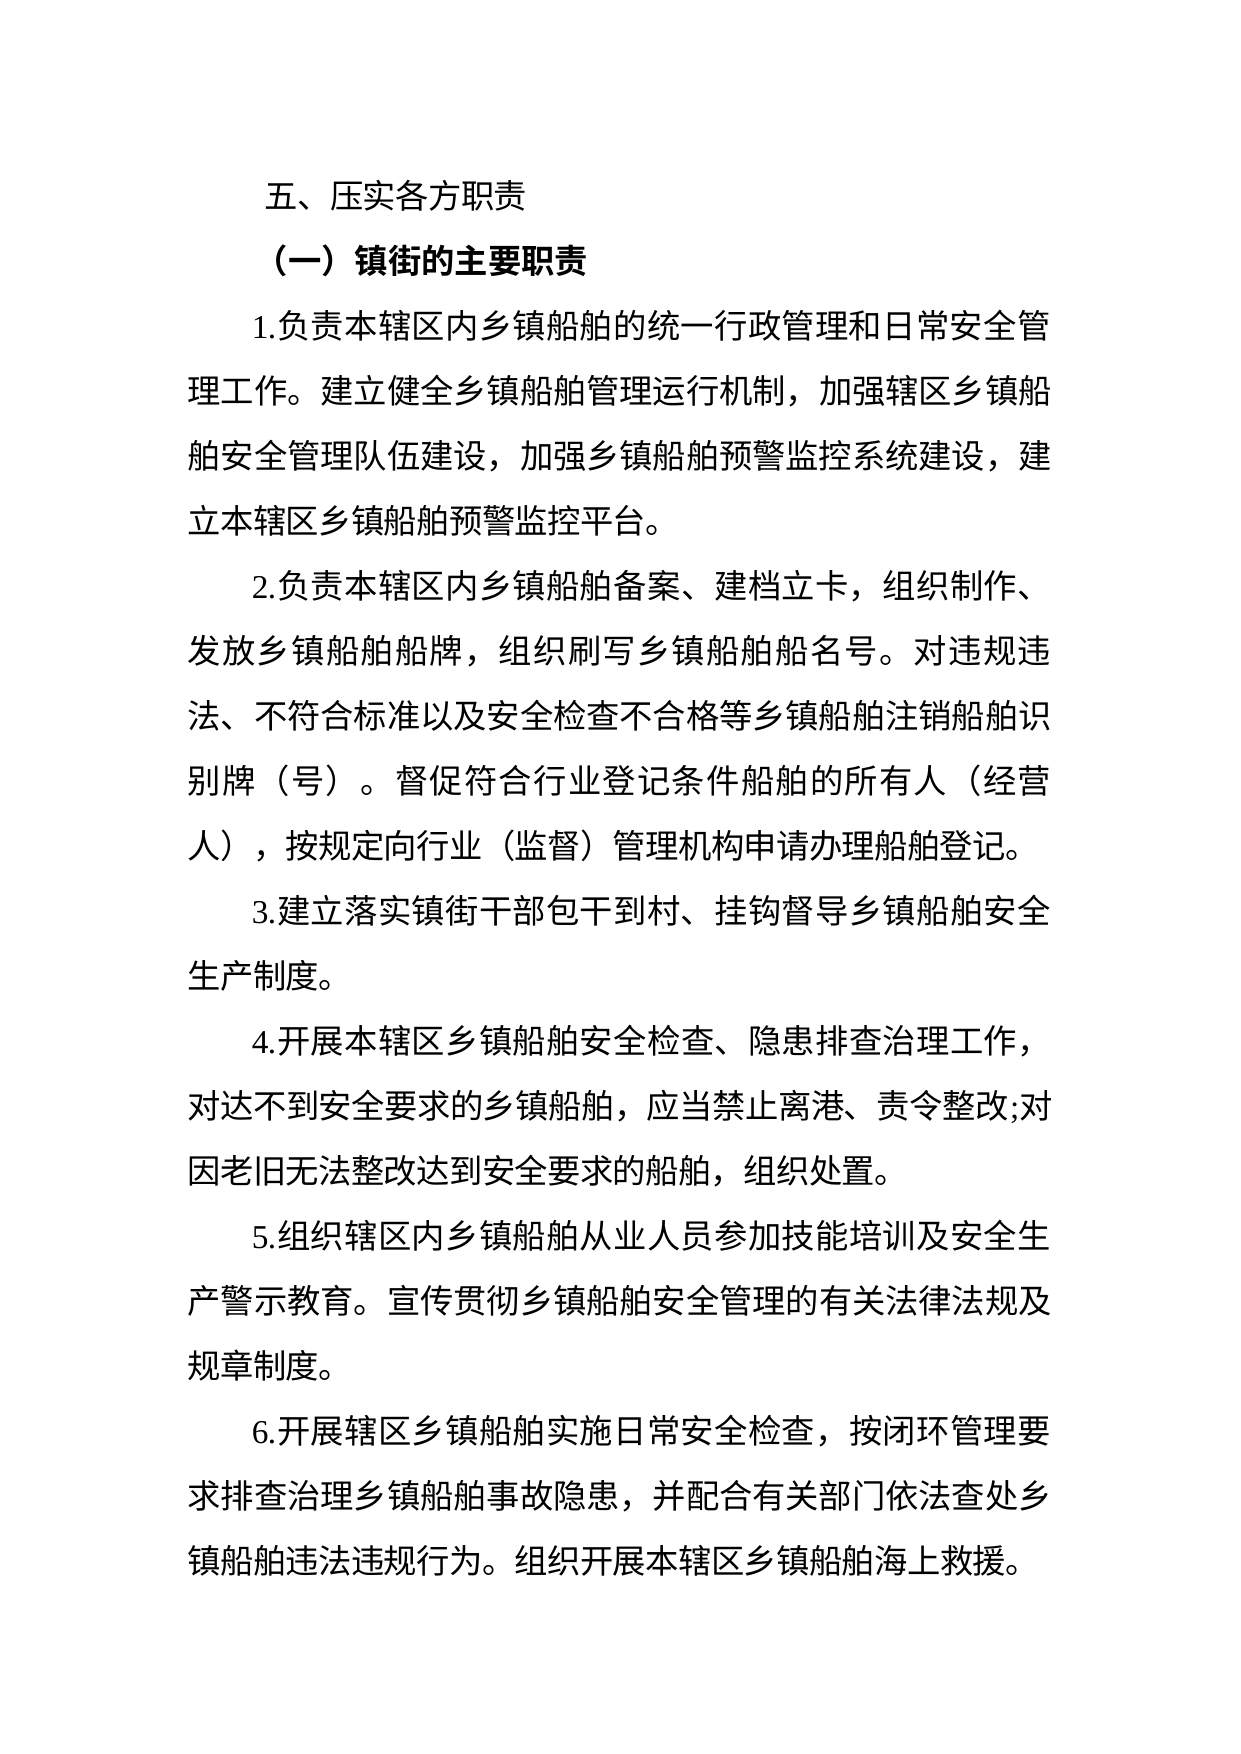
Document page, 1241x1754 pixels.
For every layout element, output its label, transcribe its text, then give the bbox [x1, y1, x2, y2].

text 1.负责本辖区内乡镇船舶的统一行政管理和日常安全管理工作。建立健全乡镇船舶管理运行机制，加强辖区乡镇船舶安全管理队伍建设，加强乡镇船舶预警监控系统建设，建立本辖区乡镇船舶预警监控平台。 [187, 292, 1053, 552]
text 五、压实各方职责 [187, 162, 1053, 227]
text 5.组织辖区内乡镇船舶从业人员参加技能培训及安全生产警示教育。宣传贯彻乡镇船舶安全管理的有关法律法规及规章制度。 [187, 1202, 1053, 1397]
text 3.建立落实镇街干部包干到村、挂钩督导乡镇船舶安全生产制度。 [187, 877, 1053, 1007]
text （一）镇街的主要职责 [187, 227, 1053, 292]
text 2.负责本辖区内乡镇船舶备案、建档立卡，组织制作、发放乡镇船舶船牌，组织刷写乡镇船舶船名号。对违规违法、不符合标准以及安全检查不合格等乡镇船舶注销船舶识别牌（号）。督促符合行业登记条件船舶的所有人（经营人），按规定向行业（监督）管理机构申请办理船舶登记。 [187, 552, 1053, 877]
text 4.开展本辖区乡镇船舶安全检查、隐患排查治理工作，对达不到安全要求的乡镇船舶，应当禁止离港、责令整改;对因老旧无法整改达到安全要求的船舶，组织处置。 [187, 1007, 1053, 1202]
text 6.开展辖区乡镇船舶实施日常安全检查，按闭环管理要求排查治理乡镇船舶事故隐患，并配合有关部门依法查处乡镇船舶违法违规行为。组织开展本辖区乡镇船舶海上救援。 [187, 1397, 1053, 1592]
